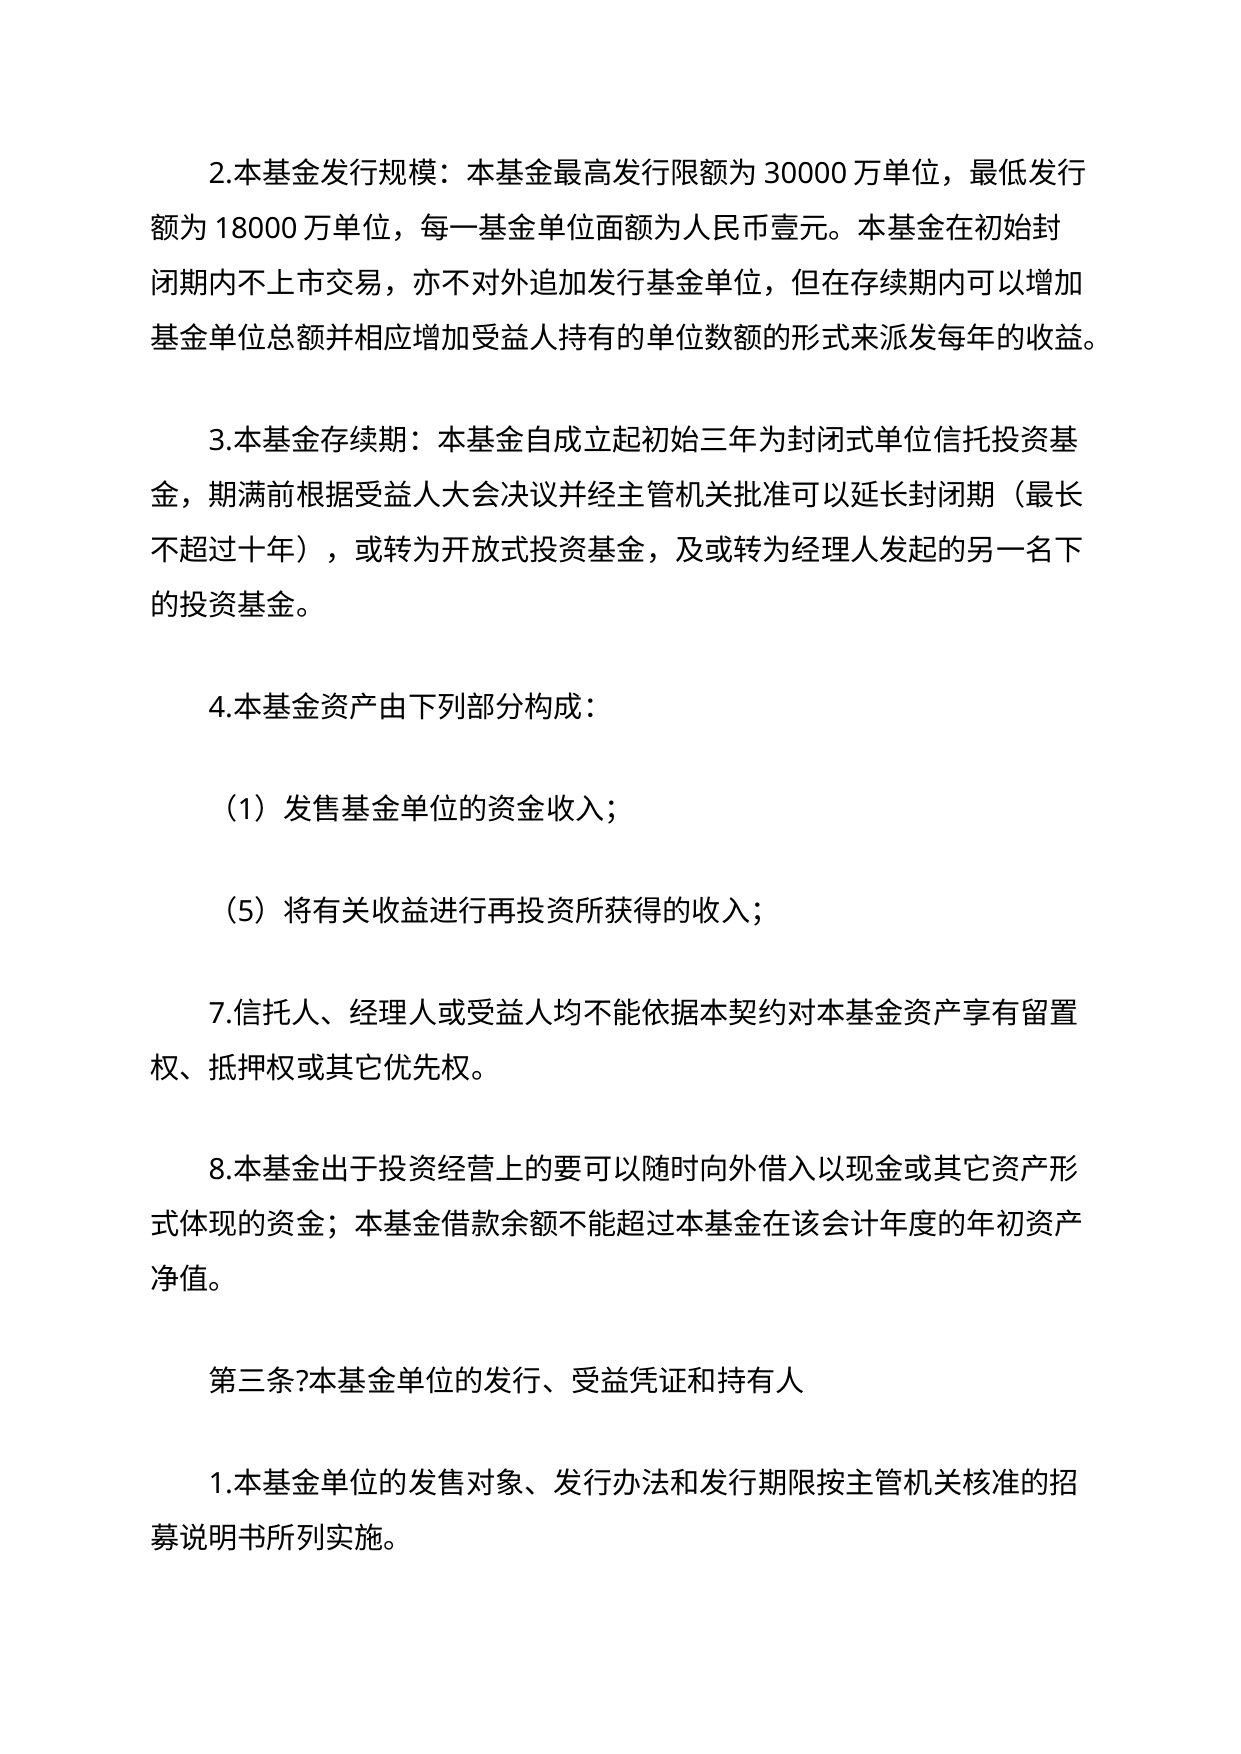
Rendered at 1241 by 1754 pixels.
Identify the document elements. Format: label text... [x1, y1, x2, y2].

text 8.本基金出于投资经营上的要可以随时向外借入以现金或其它资产形式体现的资金；本基金借款余额不能超过本基金在该会计年度的年初资产净值。 [150, 1146, 1090, 1298]
text 第三条?本基金单位的发行、受益凭证和持有人 [150, 1358, 1090, 1400]
text （1）发售基金单位的资金收入； [150, 785, 1090, 828]
text 1.本基金单位的发售对象、发行办法和发行期限按主管机关核准的招募说明书所列实施。 [150, 1459, 1090, 1557]
text 3.本基金存续期：本基金自成立起初始三年为封闭式单位信托投资基金，期满前根据受益人大会决议并经主管机关批准可以延长封闭期（最长不超过十年），或转为开放式投资基金，及或转为经理人发起的另一名下的投资基金。 [150, 417, 1090, 624]
text 4.本基金资产由下列部分构成： [150, 683, 1090, 726]
text 7.信托人、经理人或受益人均不能依据本契约对本基金资产享有留置权、抵押权或其它优先权。 [150, 989, 1090, 1086]
text （5）将有关收益进行再投资所获得的收入； [150, 887, 1090, 929]
text 2.本基金发行规模：本基金最高发行限额为30000万单位，最低发行额为18000万单位，每一基金单位面额为人民币壹元。本基金在初始封闭期内不上市交易，亦不对外追加发行基金单位，但在存续期内可以增加基金单位总额并相应增加受益人持有的单位数额的形式来派发每年的收益。 [150, 150, 1090, 357]
